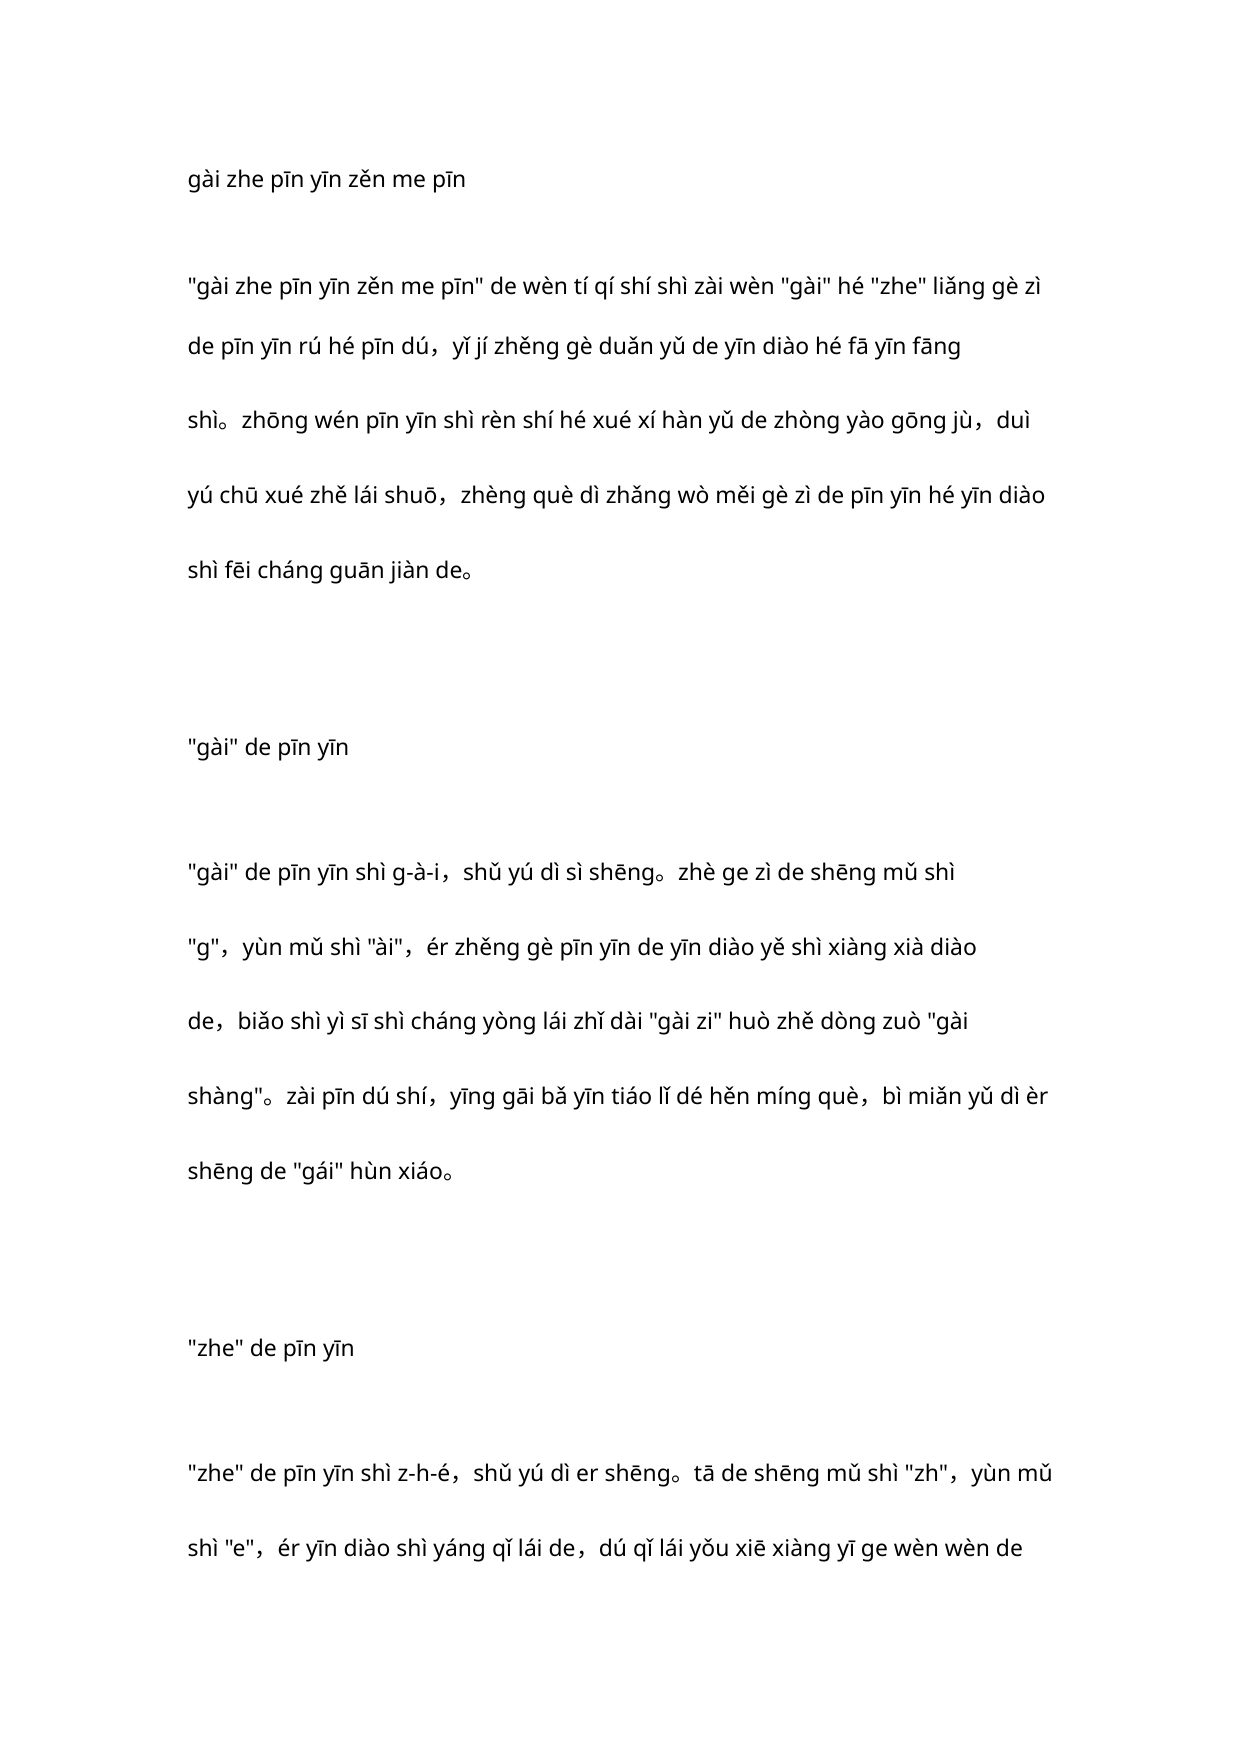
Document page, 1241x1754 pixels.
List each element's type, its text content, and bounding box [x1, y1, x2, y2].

text "gài" de pīn yīn shì g-à-i，shǔ yú dì sì shēng。zhè ge zì de shēng mǔ shì "g"，yùn mǔ shì "ài"，ér zhěng gè pīn yīn de yīn diào yě shì xiàng xià diào de，biǎo shì yì sī shì cháng yòng lái zhǐ dài "gài zi" huò zhě dòng zuò "gài shàng"。zài pīn dú shí，yīng gāi bǎ yīn tiáo lǐ dé hěn míng què，bì miǎn yǔ dì èr shēng de "gái" hùn xiáo。 [187, 838, 1053, 1202]
text "gài" de pīn yīn [187, 730, 1053, 763]
text "gài zhe pīn yīn zěn me pīn" de wèn tí qí shí shì zài wèn "gài" hé "zhe" liǎng gè zì de pīn yīn rú hé pīn dú，yǐ jí zhěng gè duǎn yǔ de yīn diào hé fā yīn fāng shì。zhōng wén pīn yīn shì rèn shí hé xué xí hàn yǔ de zhòng yào gōng jù，duì yú chū xué zhě lái shuō，zhèng què dì zhǎng wò měi gè zì de pīn yīn hé yīn diào shì fēi cháng guān jiàn de。 [187, 270, 1053, 601]
text "zhe" de pīn yīn [187, 1331, 1053, 1364]
text gài zhe pīn yīn zěn me pīn [187, 162, 1053, 194]
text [187, 1439, 1053, 1578]
